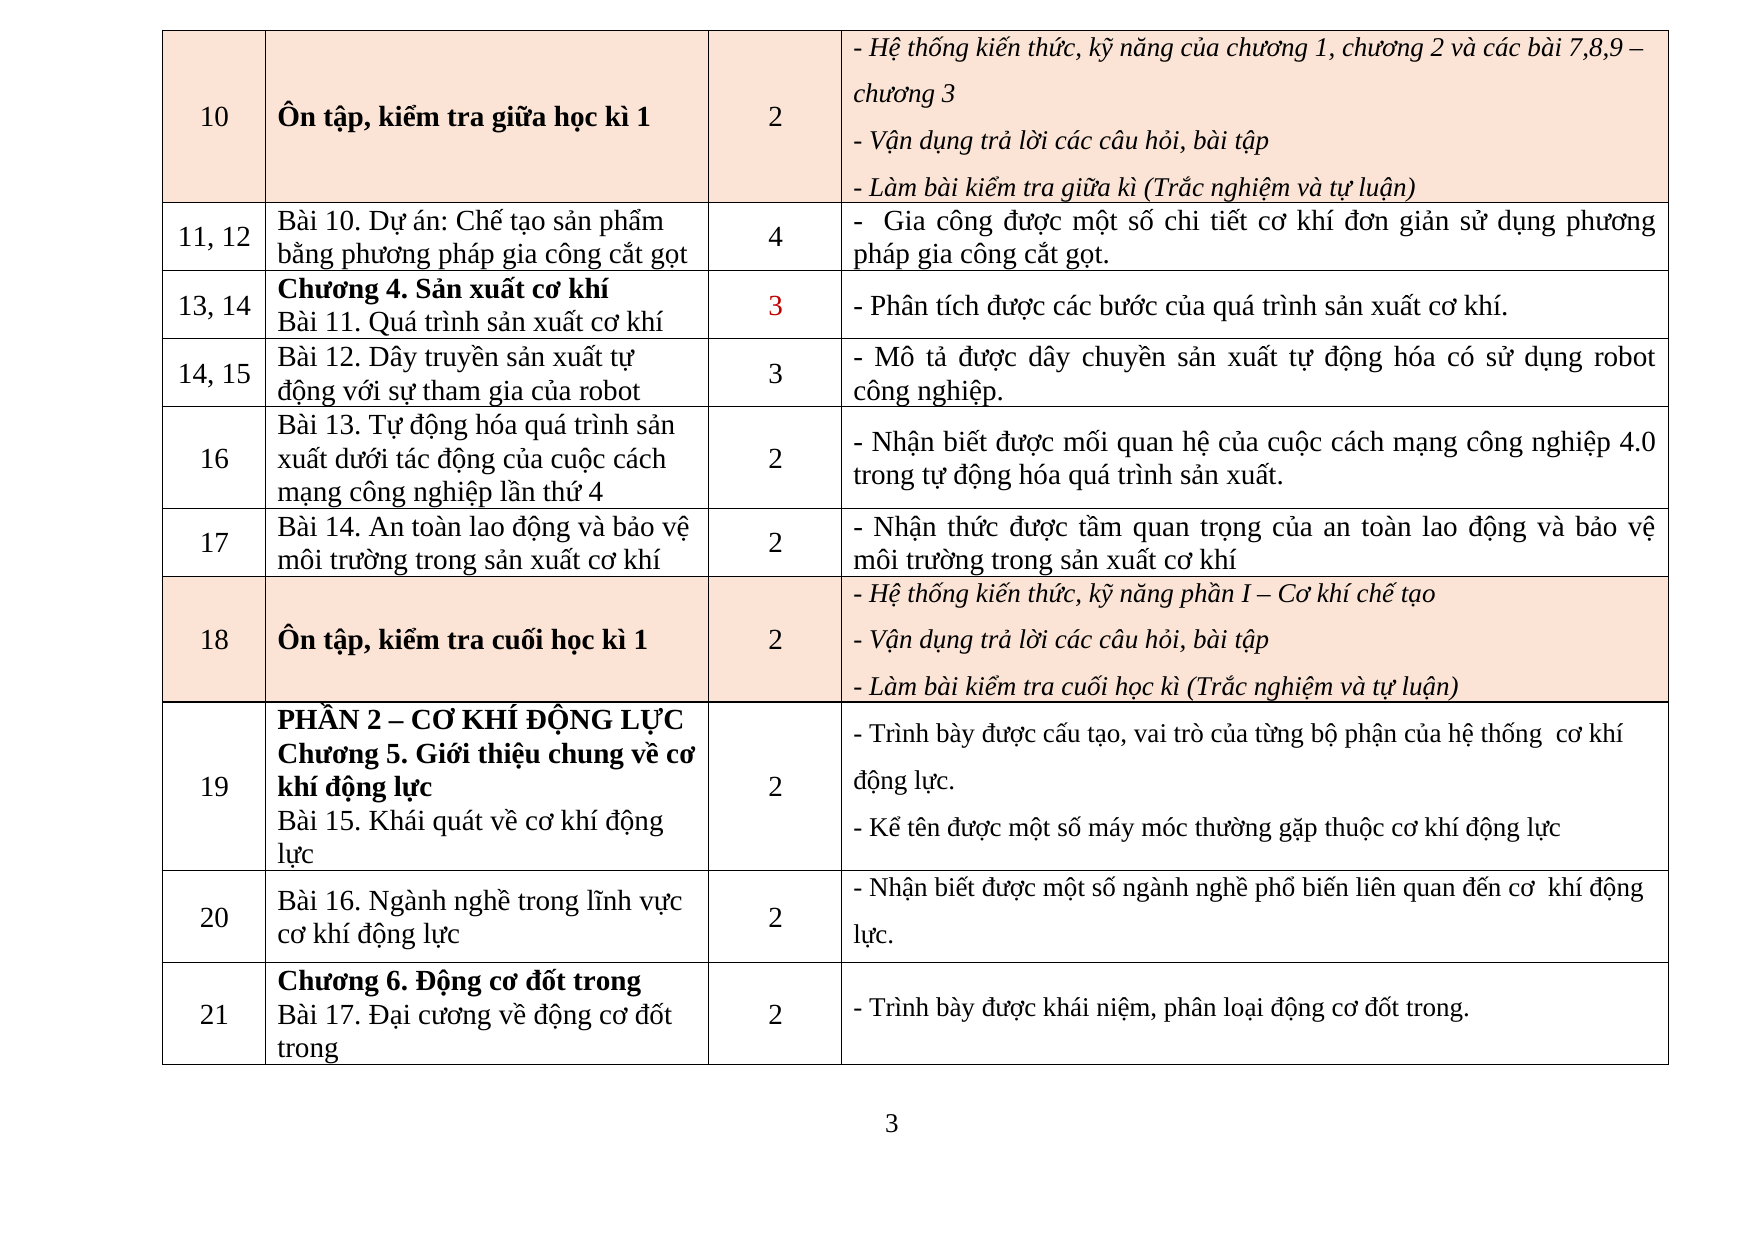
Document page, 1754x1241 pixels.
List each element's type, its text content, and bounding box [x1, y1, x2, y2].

table_cell 18 [163, 577, 265, 701]
table_cell 16 [163, 407, 265, 508]
table_cell Chương 4. Sản xuất cơ khí Bài 11. Quá trình sản xuất cơ khí [266, 271, 708, 338]
table_cell 3 [709, 271, 841, 338]
table_cell Bài 13. Tự động hóa quá trình sản xuất dưới tác động của cuộc cách mạng công nghiệp lần thứ 4 [266, 407, 708, 508]
table_cell - Gia công được một số chi tiết cơ khí đơn giản sử dụng phương pháp gia công cắt gọt. [842, 203, 1668, 270]
table_cell 17 [163, 509, 265, 576]
table_cell Bài 16. Ngành nghề trong lĩnh vực cơ khí động lực [266, 871, 708, 962]
table_cell 2 [709, 407, 841, 508]
table_cell - Trình bày được khái niệm, phân loại động cơ đốt trong. [842, 963, 1668, 1064]
table_cell - Hệ thống kiến thức, kỹ năng phần I – Cơ khí chế tạo - Vận dụng trả lời các câu hỏi, bài tập - Làm bài kiểm tra cuối học kì (Trắc nghiệm và tự luận) [842, 577, 1668, 701]
table_cell Bài 14. An toàn lao động và bảo vệ môi trường trong sản xuất cơ khí [266, 509, 708, 576]
table_cell Ôn tập, kiểm tra cuối học kì 1 [266, 577, 708, 701]
table_cell 2 [709, 31, 841, 202]
table_cell Bài 12. Dây truyền sản xuất tự động với sự tham gia của robot [266, 339, 708, 406]
table_cell 21 [163, 963, 265, 1064]
table_cell 11, 12 [163, 203, 265, 270]
table_cell - Nhận thức được tầm quan trọng của an toàn lao động và bảo vệ môi trường trong sản xuất cơ khí [842, 509, 1668, 576]
table_cell 3 [709, 339, 841, 406]
table_cell - Trình bày được cấu tạo, vai trò của từng bộ phận của hệ thống cơ khí động lực. - Kể tên được một số máy móc thường gặp thuộc cơ khí động lực [842, 703, 1668, 870]
table_cell PHẦN 2 – CƠ KHÍ ĐỘNG LỰC Chương 5. Giới thiệu chung về cơ khí động lực Bài 15. Khái quát về cơ khí động lực [266, 703, 708, 870]
table_cell 13, 14 [163, 271, 265, 338]
table_cell 2 [709, 577, 841, 701]
table_cell 2 [709, 703, 841, 870]
table_cell 20 [163, 871, 265, 962]
table_cell - Nhận biết được một số ngành nghề phổ biến liên quan đến cơ khí động lực. [842, 871, 1668, 962]
table_cell - Nhận biết được mối quan hệ của cuộc cách mạng công nghiệp 4.0 trong tự động hóa quá trình sản xuất. [842, 407, 1668, 508]
table_cell - Hệ thống kiến thức, kỹ năng của chương 1, chương 2 và các bài 7,8,9 – chương 3 - Vận dụng trả lời các câu hỏi, bài tập - Làm bài kiểm tra giữa kì (Trắc nghiệm và tự luận) [842, 31, 1668, 202]
table_cell - Phân tích được các bước của quá trình sản xuất cơ khí. [842, 271, 1668, 338]
table_cell 19 [163, 703, 265, 870]
table_cell 10 [163, 31, 265, 202]
table_cell 2 [709, 509, 841, 576]
table_cell Chương 6. Động cơ đốt trong Bài 17. Đại cương về động cơ đốt trong [266, 963, 708, 1064]
table_cell 2 [709, 963, 841, 1064]
table_cell 2 [709, 871, 841, 962]
table_cell Ôn tập, kiểm tra giữa học kì 1 [266, 31, 708, 202]
table_cell 14, 15 [163, 339, 265, 406]
table_cell Bài 10. Dự án: Chế tạo sản phẩm bằng phương pháp gia công cắt gọt [266, 203, 708, 270]
table_cell 4 [709, 203, 841, 270]
table_cell - Mô tả được dây chuyền sản xuất tự động hóa có sử dụng robot công nghiệp. [842, 339, 1668, 406]
